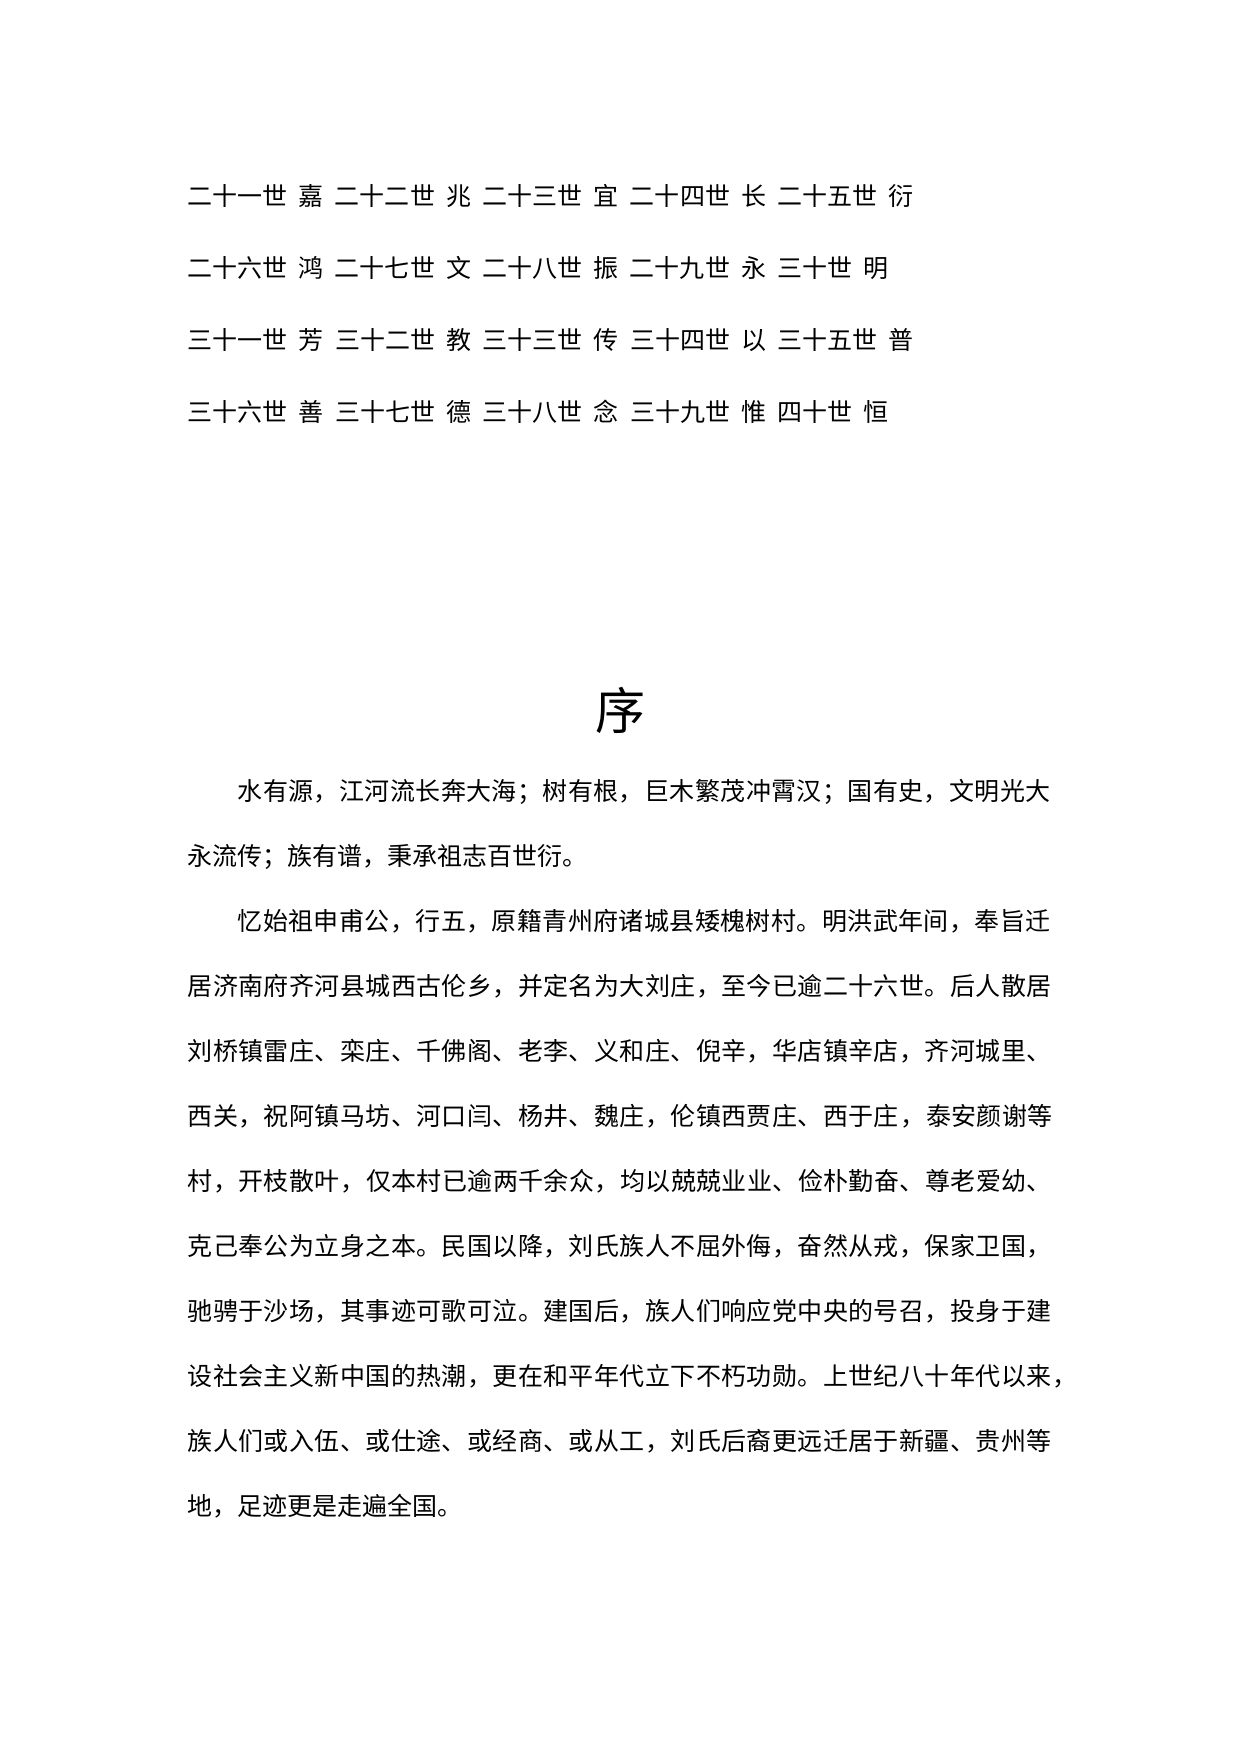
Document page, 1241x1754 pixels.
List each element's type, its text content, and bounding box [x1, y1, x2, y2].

text 序 [187, 659, 1053, 757]
text 忆始祖申甫公，行五，原籍青州府诸城县矮槐树村。明洪武年间，奉旨迁居济南府齐河县城西古伦乡，并定名为大刘庄，至今已逾二十六世。后人散居刘桥镇雷庄、栾庄、千佛阁、老李、义和庄、倪辛，华店镇辛店，齐河城里、西关，祝阿镇马坊、河口闫、杨井、魏庄，伦镇西贾庄、西于庄，泰安颜谢等村，开枝散叶，仅本村已逾两千余众，均以兢兢业业、俭朴勤奋、尊老爱幼、克己奉公为立身之本。民国以降，刘氏族人不屈外侮，奋然从戎，保家卫国，驰骋于沙场，其事迹可歌可泣。建国后，族人们响应党中央的号召，投身于建设社会主义新中国的热潮，更在和平年代立下不朽功勋。上世纪八十年代以来，族人们或入伍、或仕途、或经商、或从工，刘氏后裔更远迁居于新疆、贵州等地，足迹更是走遍全国。 [187, 887, 1053, 1537]
text 三十六世 善 三十七世 德 三十八世 念 三十九世 惟 四十世 恒 [187, 378, 1053, 443]
text 水有源，江河流长奔大海；树有根，巨木繁茂冲霄汉；国有史，文明光大永流传；族有谱，秉承祖志百世衍。 [187, 757, 1053, 887]
text 三十一世 芳 三十二世 教 三十三世 传 三十四世 以 三十五世 普 [187, 306, 1053, 371]
text 二十六世 鸿 二十七世 文 二十八世 振 二十九世 永 三十世 明 [187, 234, 1053, 299]
text 二十一世 嘉 二十二世 兆 二十三世 宜 二十四世 长 二十五世 衍 [187, 162, 1053, 227]
